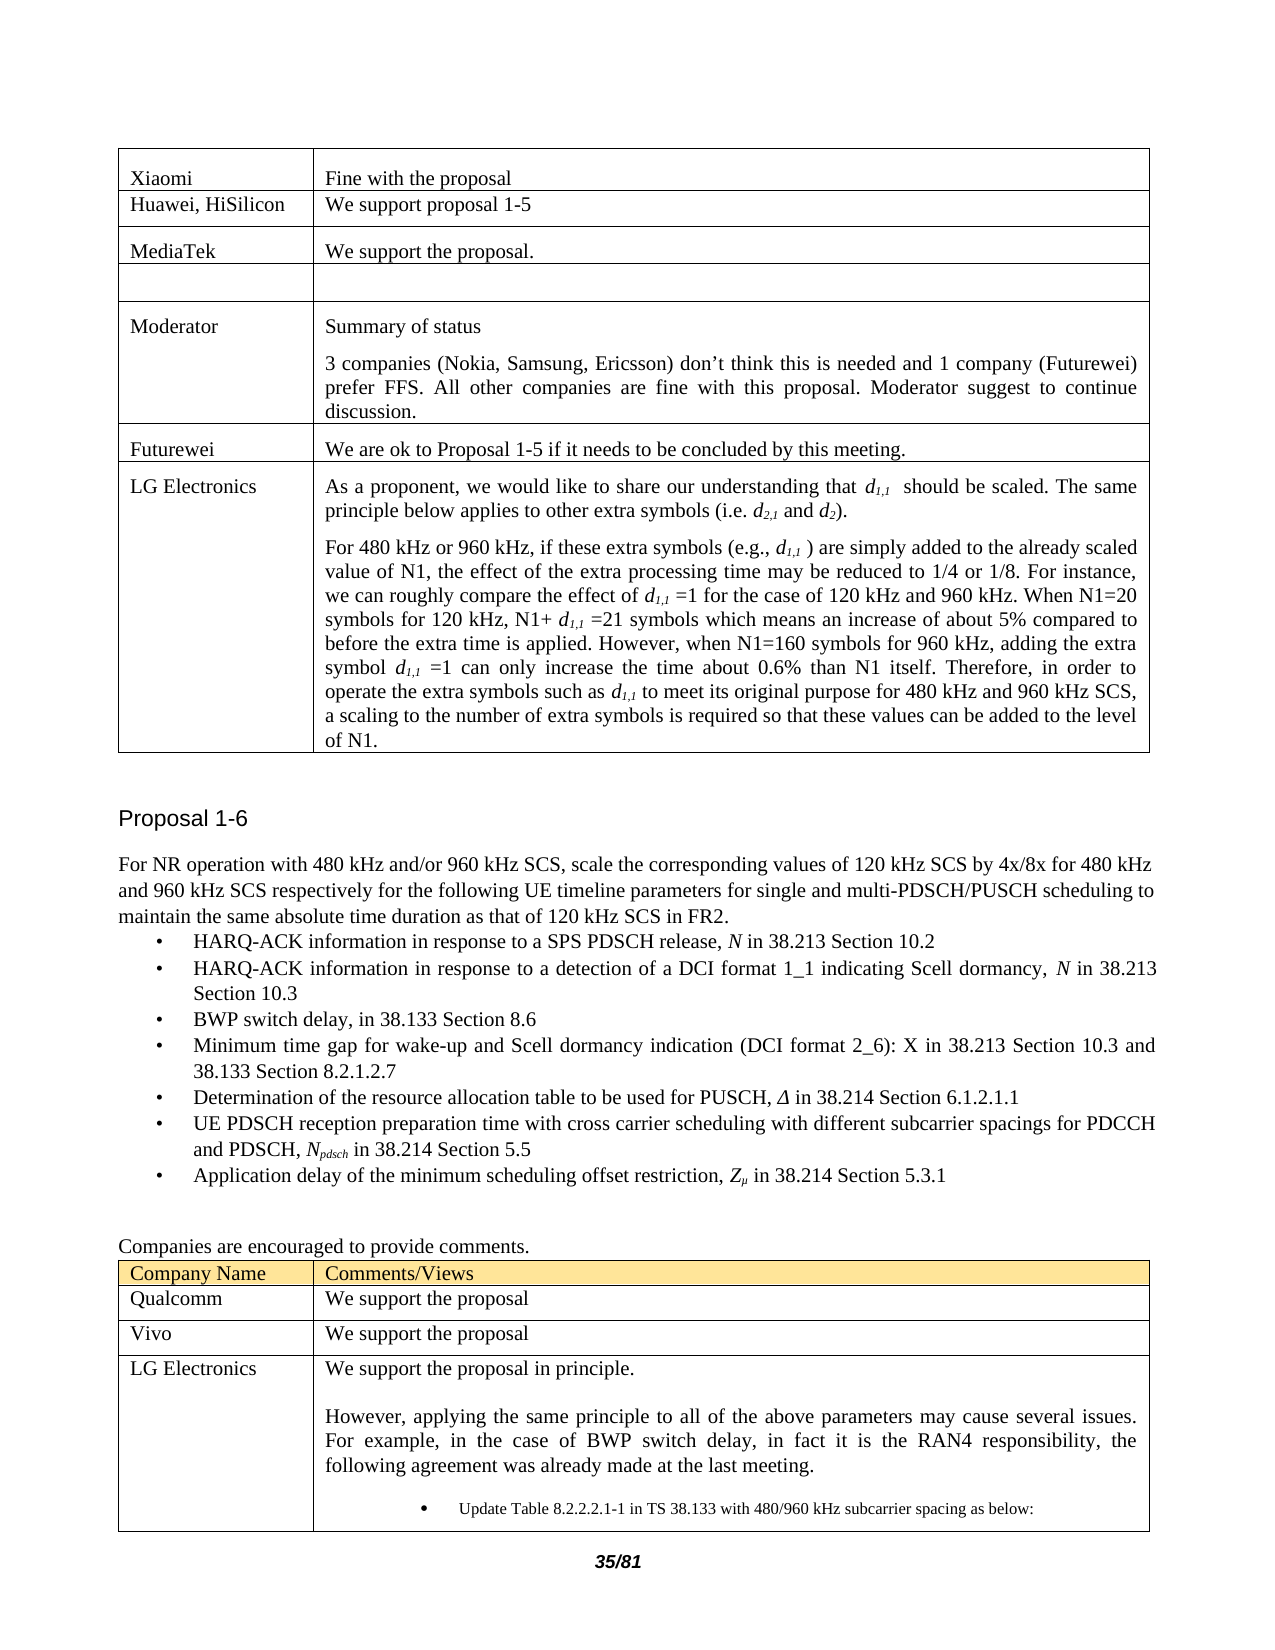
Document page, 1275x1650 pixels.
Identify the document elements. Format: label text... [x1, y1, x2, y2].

list BWP switch delay, in 38.133 Section 8.6 [156, 1007, 1157, 1031]
table_cell Fine with the proposal [314, 149, 1149, 190]
table_cell We support proposal 1-5 [314, 191, 1149, 226]
list HARQ-ACK information in response to a SPS PDSCH release, N in 38.213 Section 10.2 [156, 929, 1157, 953]
table_cell [314, 264, 1149, 301]
list Minimum time gap for wake-up and Scell dormancy indication (DCI format 2_6): X in 38.213 Section 10.3 and 38.133 Section 8.2.1.2.7 [156, 1033, 1157, 1083]
table_header Company Name [119, 1261, 313, 1284]
table_cell Summary of status 3 companies (Nokia, Samsung, Ericsson) don’t think this is needed and 1 company (Futurewei) prefer FFS. All other companies are fine with this proposal. Moderator suggest to continue discussion. [314, 302, 1149, 423]
list HARQ-ACK information in response to a detection of a DCI format 1_1 indicating Scell dormancy, N in 38.213 Section 10.3 [156, 955, 1157, 1005]
table_cell Moderator [119, 302, 313, 423]
table_cell As a proponent, we would like to share our understanding that d1,1 should be scaled. The same principle below applies to other extra symbols (i.e. d2,1 and d2). For 480 kHz or 960 kHz, if these extra symbols (e.g., d1,1 ) are simply added to the already scaled value of N1, the effect of the extra processing time may be reduced to 1/4 or 1/8. For instance, we can roughly compare the effect of d1,1 =1 for the case of 120 kHz and 960 kHz. When N1=20 symbols for 120 kHz, N1+ d1,1 =21 symbols which means an increase of about 5% compared to before the extra time is applied. However, when N1=160 symbols for 960 kHz, adding the extra symbol d1,1 =1 can only increase the time about 0.6% than N1 itself. Therefore, in order to operate the extra symbols such as d1,1 to meet its original purpose for 480 kHz and 960 kHz SCS, a scaling to the number of extra symbols is required so that these values can be added to the level of N1. [314, 462, 1149, 752]
table_header Comments/Views [314, 1261, 1149, 1284]
text For NR operation with 480 kHz and/or 960 kHz SCS, scale the corresponding values of 120 kHz SCS by 4x/8x for 480 kHz and 960 kHz SCS respectively for the following UE timeline parameters for single and multi-PDSCH/PUSCH scheduling to maintain the same absolute time duration as that of 120 kHz SCS in FR2. [118, 852, 1157, 928]
table_cell [119, 264, 313, 301]
table_cell Xiaomi [119, 149, 313, 190]
list Application delay of the minimum scheduling offset restriction, Zµ in 38.214 Section 5.3.1 [156, 1163, 1157, 1187]
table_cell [314, 1356, 1149, 1531]
table_cell Huawei, HiSilicon [119, 191, 313, 226]
table_cell We support the proposal. [314, 227, 1149, 263]
table_cell MediaTek [119, 227, 313, 263]
text Companies are encouraged to provide comments. [118, 1233, 1157, 1258]
table_cell Futurewei [119, 424, 313, 461]
table_cell LG Electronics [119, 1356, 313, 1531]
list UE PDSCH reception preparation time with cross carrier scheduling with different subcarrier spacings for PDCCH and PDSCH, Npdsch in 38.214 Section 5.5 [156, 1111, 1157, 1161]
text Proposal 1-6 [118, 804, 1157, 831]
table_cell We support the proposal [314, 1321, 1149, 1355]
table_cell Qualcomm [119, 1286, 313, 1320]
table_cell LG Electronics [119, 462, 313, 752]
table_cell We support the proposal [314, 1286, 1149, 1320]
list Determination of the resource allocation table to be used for PUSCH, Δ in 38.214 Section 6.1.2.1.1 [156, 1085, 1157, 1109]
table_cell Vivo [119, 1321, 313, 1355]
table_cell We are ok to Proposal 1-5 if it needs to be concluded by this meeting. [314, 424, 1149, 461]
